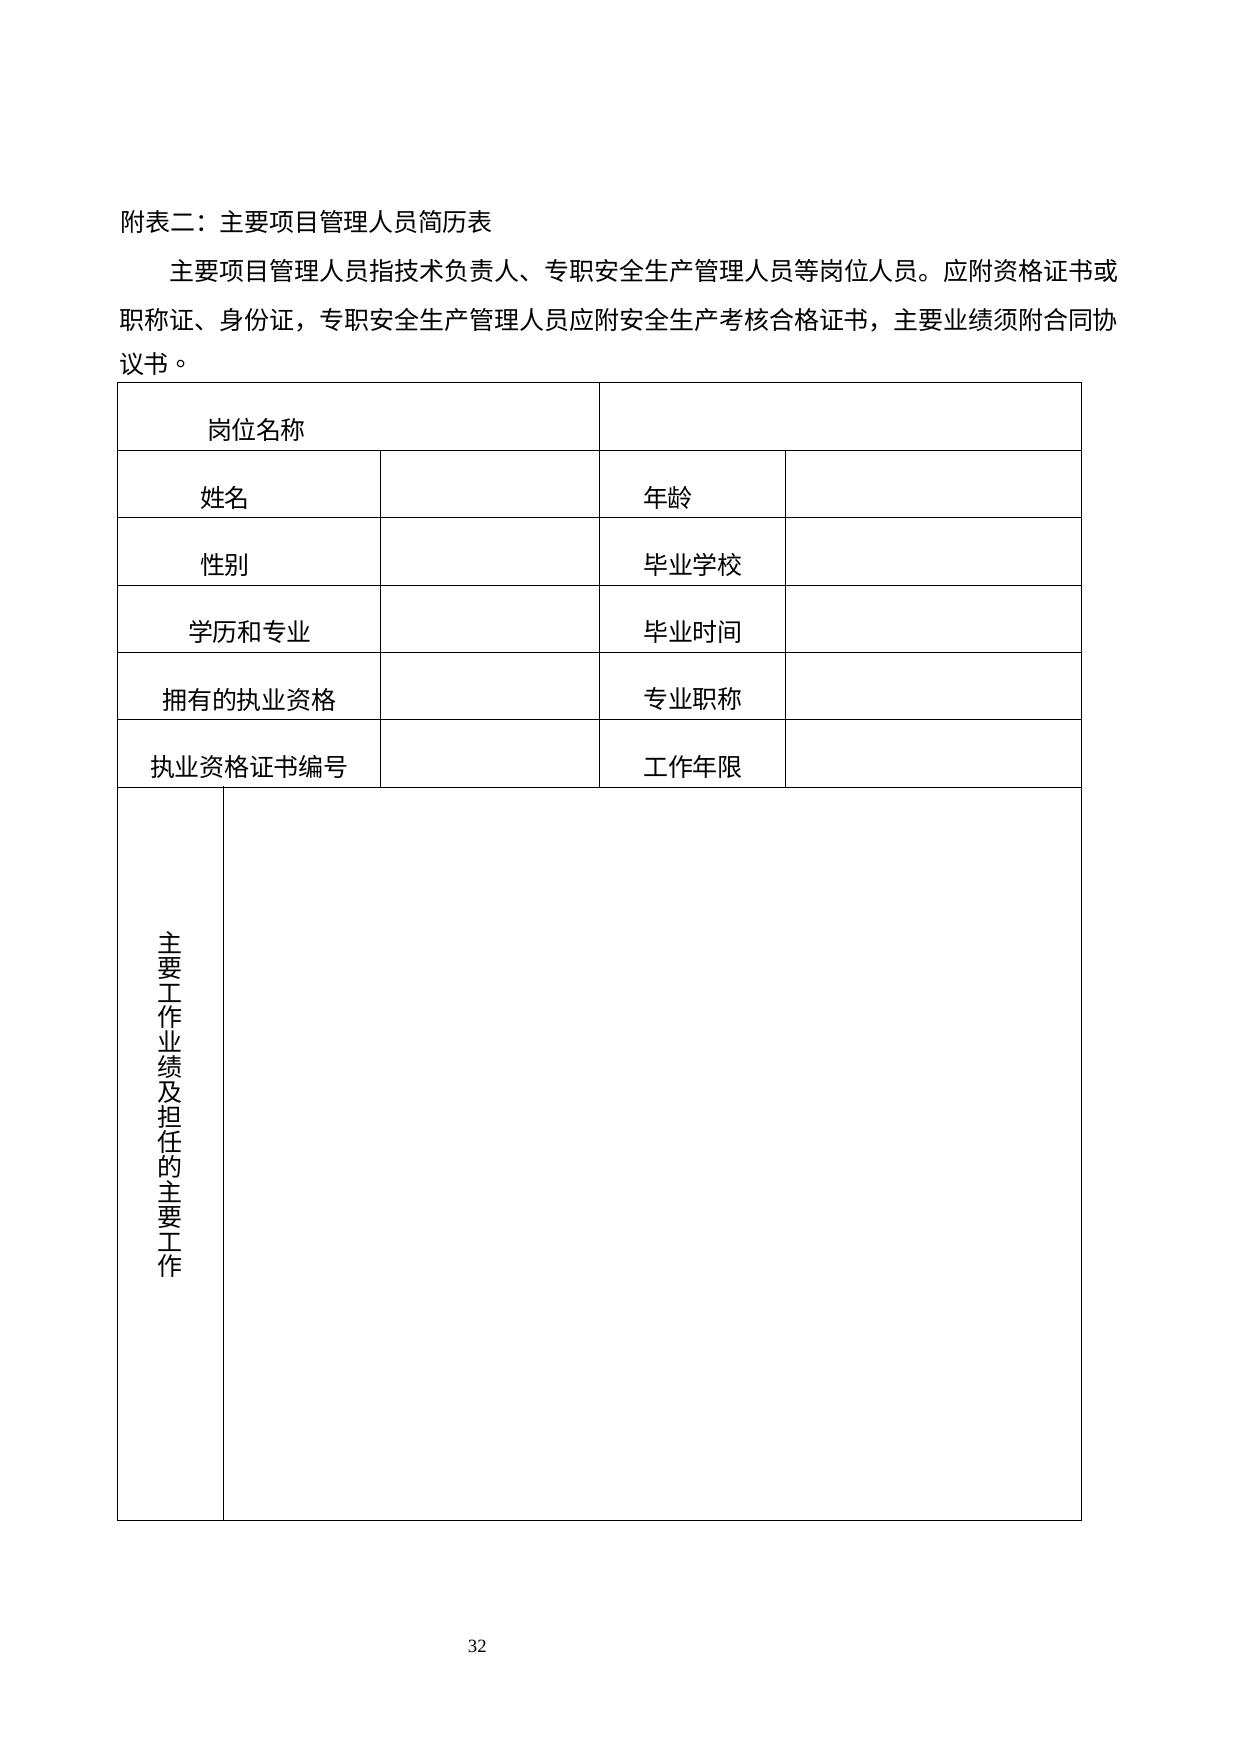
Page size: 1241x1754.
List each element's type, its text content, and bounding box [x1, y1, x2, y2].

table_cell [381, 518, 599, 584]
table_cell [786, 720, 1081, 786]
table_header [600, 383, 1081, 450]
table_cell 执业资格证书编号 [118, 720, 380, 786]
table_header 岗位名称 [118, 383, 599, 450]
table_cell 毕业学校 [600, 518, 785, 584]
table_cell [381, 586, 599, 652]
table_cell 姓名 [118, 451, 380, 517]
table_cell [381, 451, 599, 517]
table_cell [381, 720, 599, 786]
table_cell 专业职称 [600, 653, 785, 719]
text 议书。 [119, 349, 1118, 380]
table_cell [786, 451, 1081, 517]
table_cell [224, 788, 1081, 1520]
text 附表二：主要项目管理人员简历表 [120, 204, 1118, 238]
table_cell 性别 [118, 518, 380, 584]
table_cell 工作年限 [600, 720, 785, 786]
table_cell 主要工作业绩及担任的主要工作 [118, 788, 223, 1520]
table_cell 学历和专业 [118, 586, 380, 652]
text 主要项目管理人员指技术负责人、专职安全生产管理人员等岗位人员。应附资格证书或职称证、身份证，专职安全生产管理人员应附安全生产考核合格证书，主要业绩须附合同协 [119, 252, 1118, 337]
table_cell [381, 653, 599, 719]
table_cell [786, 586, 1081, 652]
table_cell [786, 653, 1081, 719]
table_cell 拥有的执业资格 [118, 653, 380, 719]
table_cell [786, 518, 1081, 584]
table_cell 毕业时间 [600, 586, 785, 652]
table_cell 年龄 [600, 451, 785, 517]
